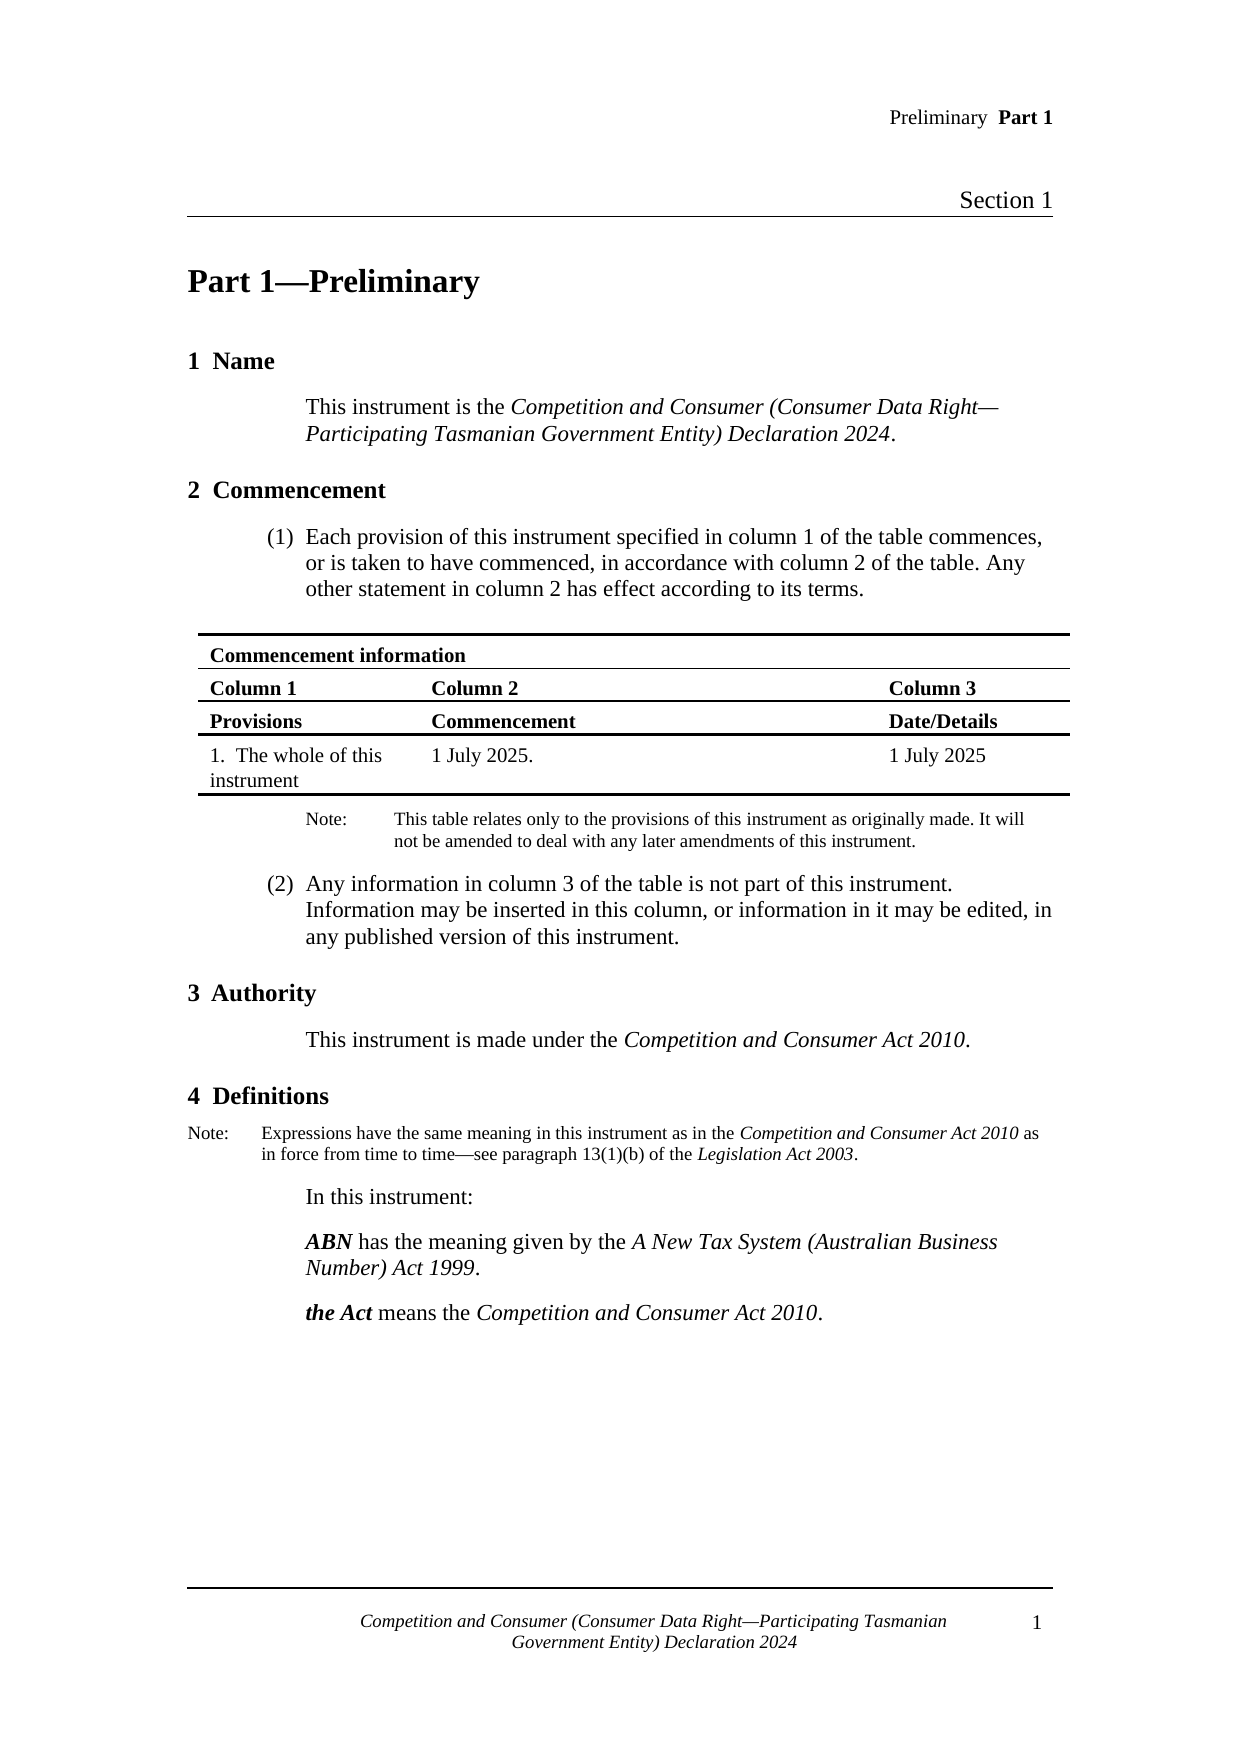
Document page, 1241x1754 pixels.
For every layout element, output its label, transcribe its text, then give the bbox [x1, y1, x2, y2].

table_cell Column 3 [878, 669, 1069, 700]
text This instrument is made under the Competition and Consumer Act 2010. [187, 1026, 1053, 1052]
table_cell Column 1 [198, 669, 420, 700]
table_cell 1. The whole of this instrument [198, 736, 420, 792]
text (1) Each provision of this instrument specified in column 1 of the table commences, or is taken to have commenced, in accordance with column 2 of the table. Any other statement in column 2 has effect according to its terms. [187, 523, 1053, 602]
text ABN has the meaning given by the A New Tax System (Australian Business Number) Act 1999. [480, 1228, 1053, 1281]
table_cell Column 2 [420, 669, 878, 700]
table_cell 1 July 2025 [878, 736, 1069, 792]
text Part 1—Preliminary [187, 262, 1053, 300]
text 3 Authority [187, 978, 1053, 1007]
text In this instrument: [187, 1183, 1053, 1209]
text 1 Name [187, 346, 1053, 375]
table_cell Date/Details [878, 702, 1069, 733]
text 2 Commencement [187, 475, 1053, 504]
table_cell 1 July 2025. [420, 736, 878, 792]
table_cell Commencement [420, 702, 878, 733]
text This instrument is the Competition and Consumer (Consumer Data Right—Participating Tasmanian Government Entity) Declaration 2024. [187, 393, 1053, 446]
text the Act means the Competition and Consumer Act 2010. [305, 1299, 1053, 1326]
table_cell Provisions [198, 702, 420, 733]
text 4 Definitions [187, 1081, 1053, 1110]
text Note: Expressions have the same meaning in this instrument as in the Competition and Consumer Act 2010 as in force from time to time—see paragraph 13(1)(b) of the Legislation Act 2003. [187, 1123, 1053, 1164]
table_header Commencement information [198, 636, 1069, 667]
text (2) Any information in column 3 of the table is not part of this instrument. Information may be inserted in this column, or information in it may be edited, in any published version of this instrument. [187, 870, 1053, 949]
text Note: This table relates only to the provisions of this instrument as originally made. It will not be amended to deal with any later amendments of this instrument. [305, 808, 1053, 851]
